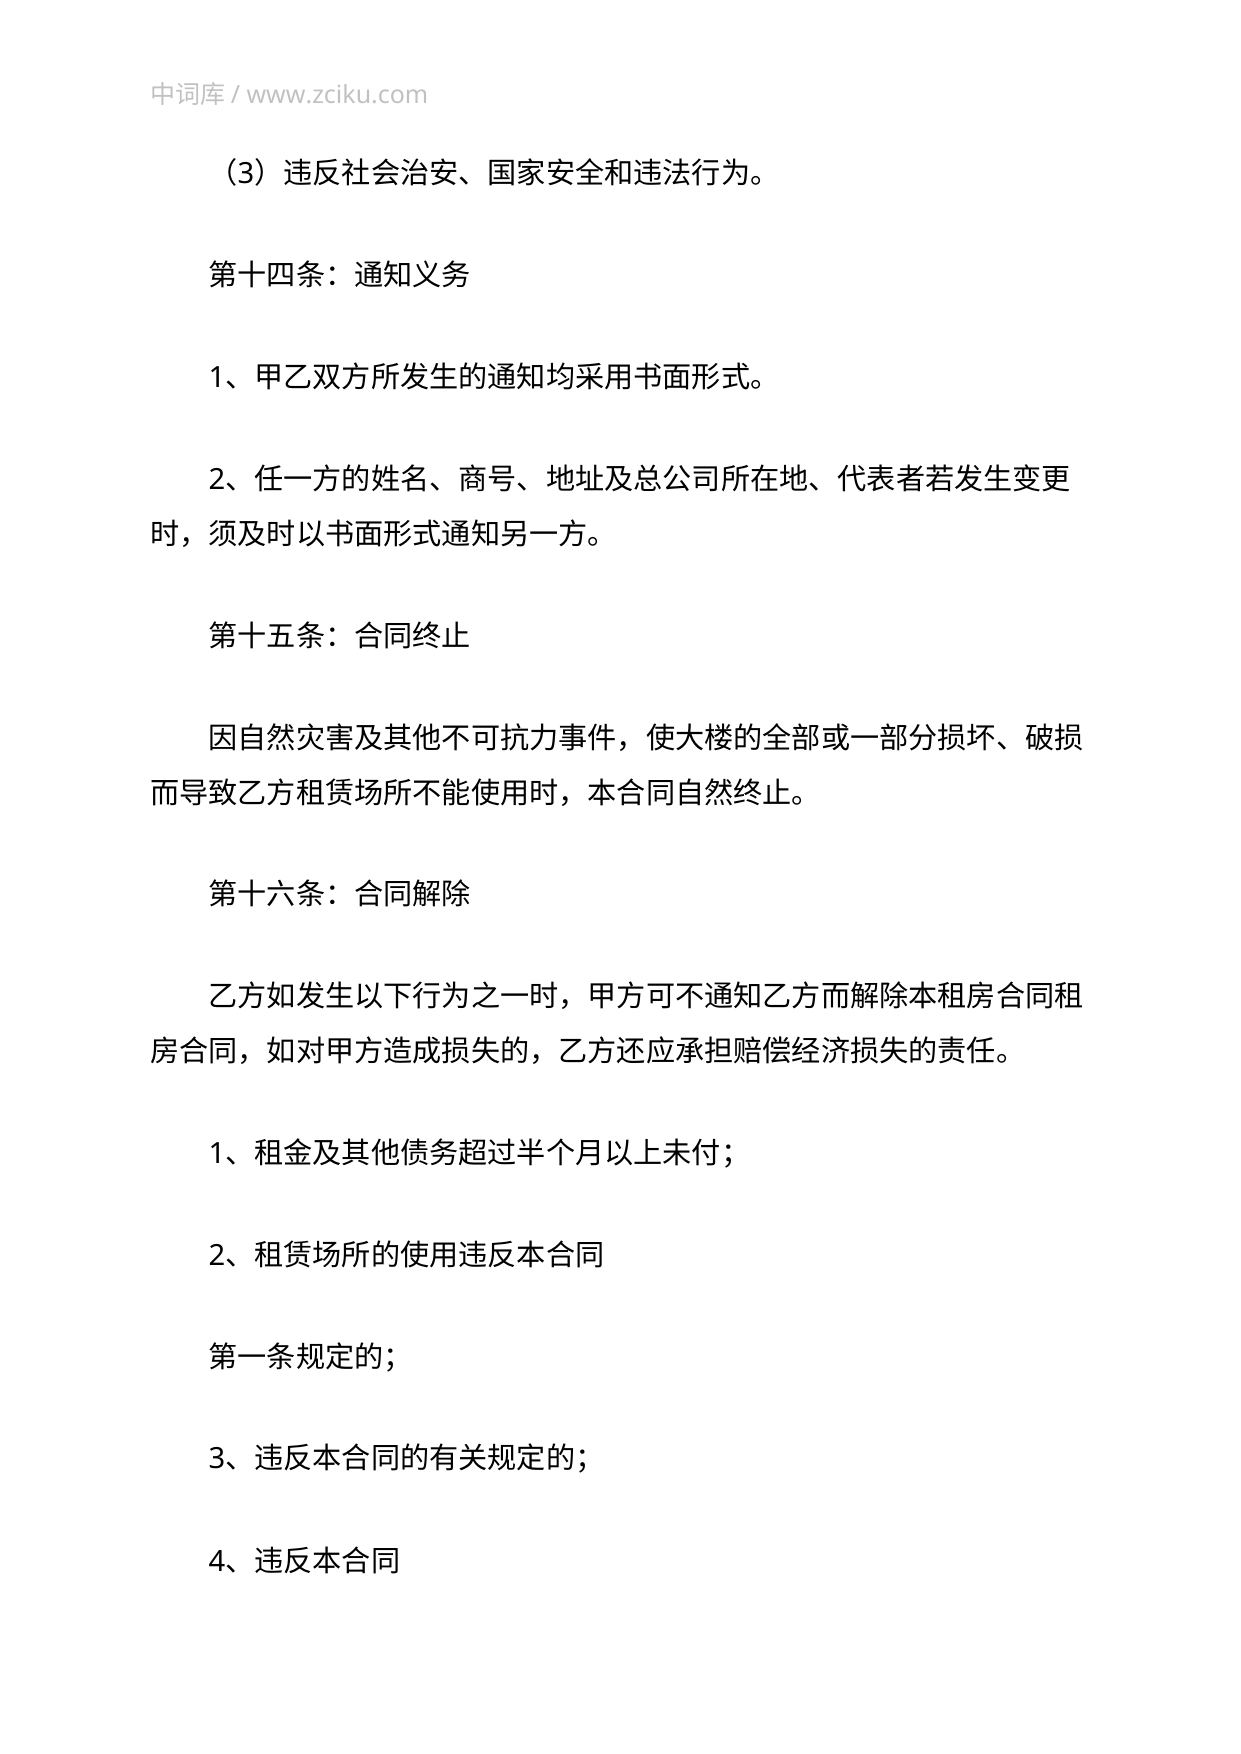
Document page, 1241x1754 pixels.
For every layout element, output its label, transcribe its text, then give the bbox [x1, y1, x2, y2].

text 4、违反本合同 [150, 1537, 1090, 1579]
text 2、租赁场所的使用违反本合同 [150, 1231, 1090, 1274]
text 第一条规定的； [150, 1333, 1090, 1376]
text 1、租金及其他债务超过半个月以上未付； [150, 1129, 1090, 1172]
text 第十五条：合同终止 [150, 612, 1090, 655]
text 3、违反本合同的有关规定的； [150, 1435, 1090, 1477]
text 因自然灾害及其他不可抗力事件，使大楼的全部或一部分损坏、破损而导致乙方租赁场所不能使用时，本合同自然终止。 [150, 714, 1090, 811]
text 第十六条：合同解除 [150, 871, 1090, 913]
text 2、任一方的姓名、商号、地址及总公司所在地、代表者若发生变更时，须及时以书面形式通知另一方。 [150, 456, 1090, 553]
text （3）违反社会治安、国家安全和违法行为。 [150, 150, 1090, 192]
text 1、甲乙双方所发生的通知均采用书面形式。 [150, 354, 1090, 396]
text 第十四条：通知义务 [150, 252, 1090, 294]
text 乙方如发生以下行为之一时，甲方可不通知乙方而解除本租房合同租房合同，如对甲方造成损失的，乙方还应承担赔偿经济损失的责任。 [150, 973, 1090, 1070]
